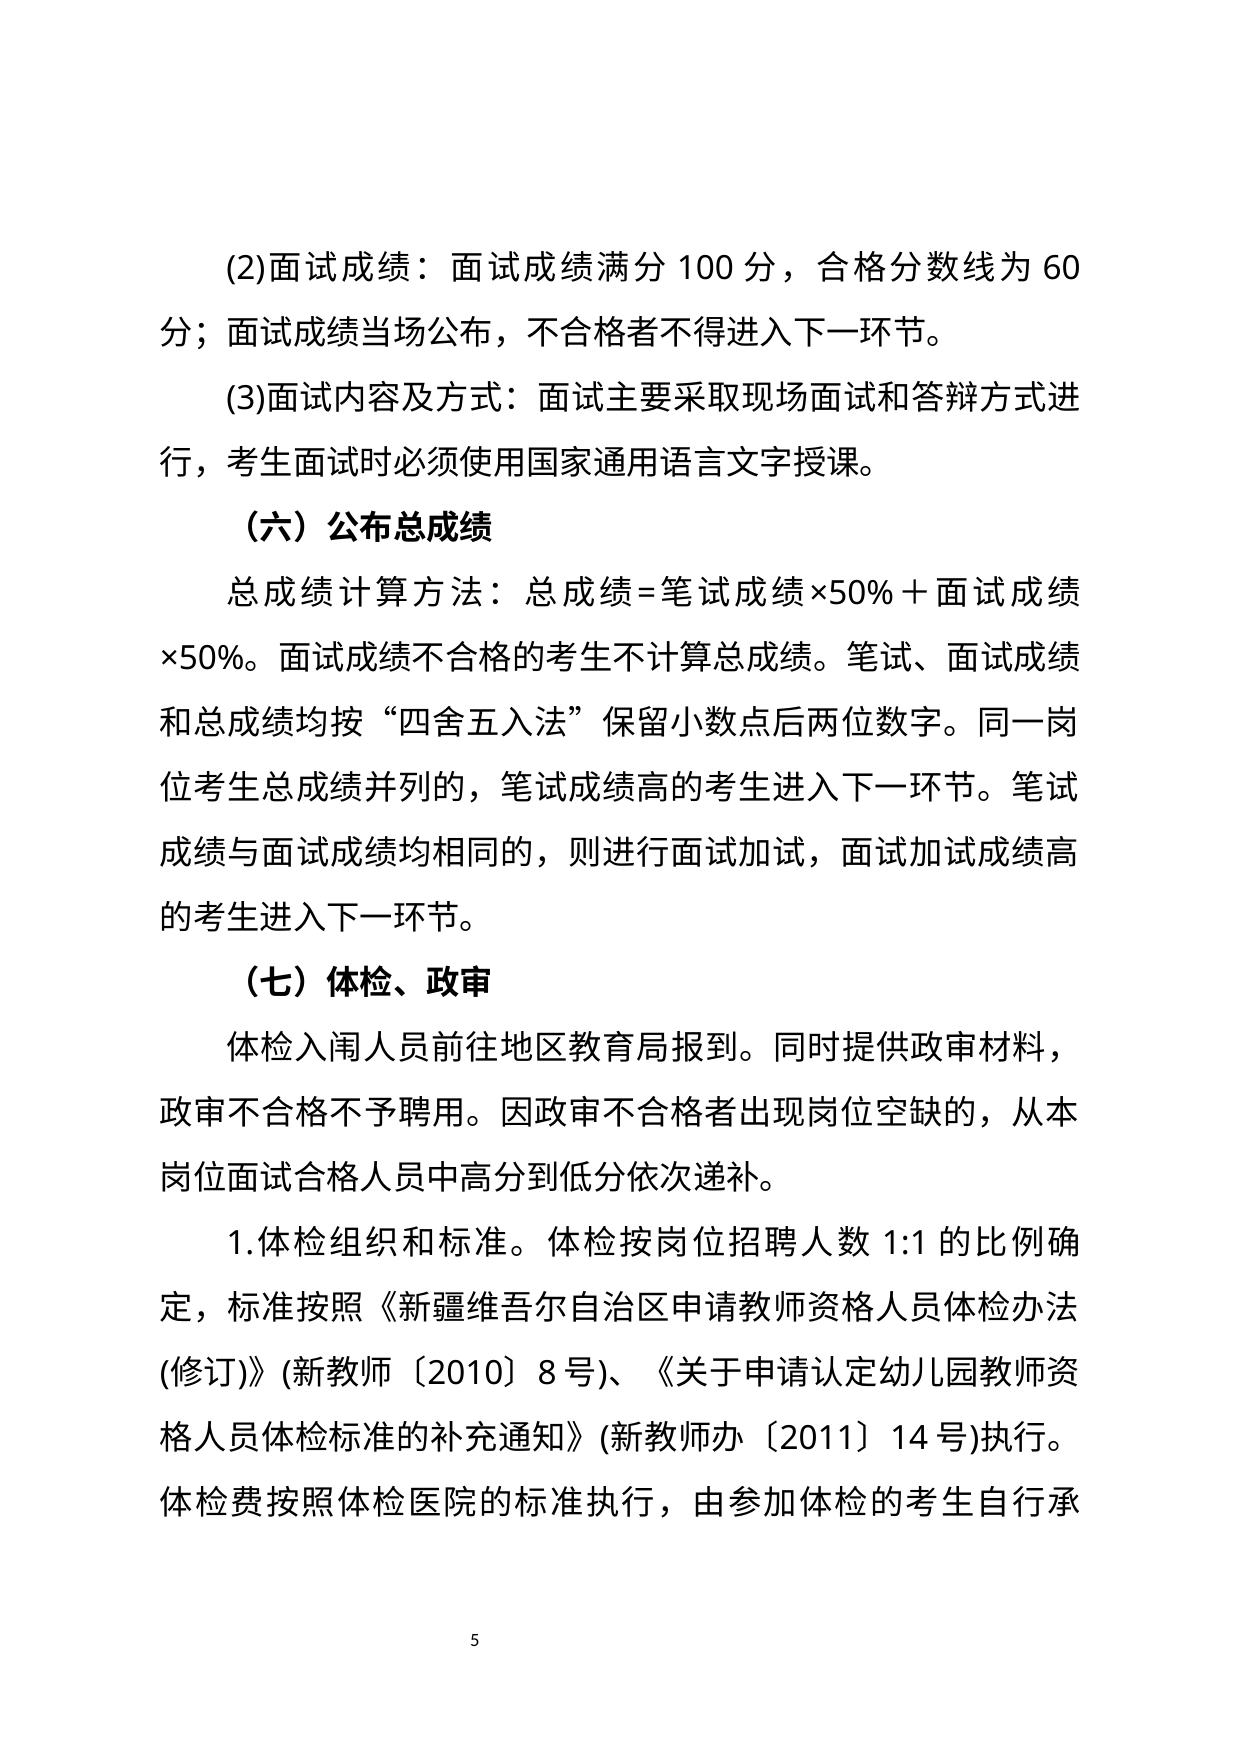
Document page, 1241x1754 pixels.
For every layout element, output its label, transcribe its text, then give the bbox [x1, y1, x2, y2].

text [159, 1208, 1081, 1533]
text （六）公布总成绩 [159, 493, 1081, 558]
text （七）体检、政审 [159, 948, 1081, 1013]
text (3)面试内容及方式：面试主要采取现场面试和答辩方式进行，考生面试时必须使用国家通用语言文字授课。 [159, 363, 1081, 493]
text 总成绩计算方法：总成绩=笔试成绩×50%＋面试成绩×50%。面试成绩不合格的考生不计算总成绩。笔试、面试成绩和总成绩均按“四舍五入法”保留小数点后两位数字。同一岗位考生总成绩并列的，笔试成绩高的考生进入下一环节。笔试成绩与面试成绩均相同的，则进行面试加试，面试加试成绩高的考生进入下一环节。 [159, 558, 1081, 948]
text (2)面试成绩：面试成绩满分100分，合格分数线为60分；面试成绩当场公布，不合格者不得进入下一环节。 [159, 233, 1081, 363]
text 体检入闱人员前往地区教育局报到。同时提供政审材料，政审不合格不予聘用。因政审不合格者出现岗位空缺的，从本岗位面试合格人员中高分到低分依次递补。 [159, 1013, 1081, 1208]
